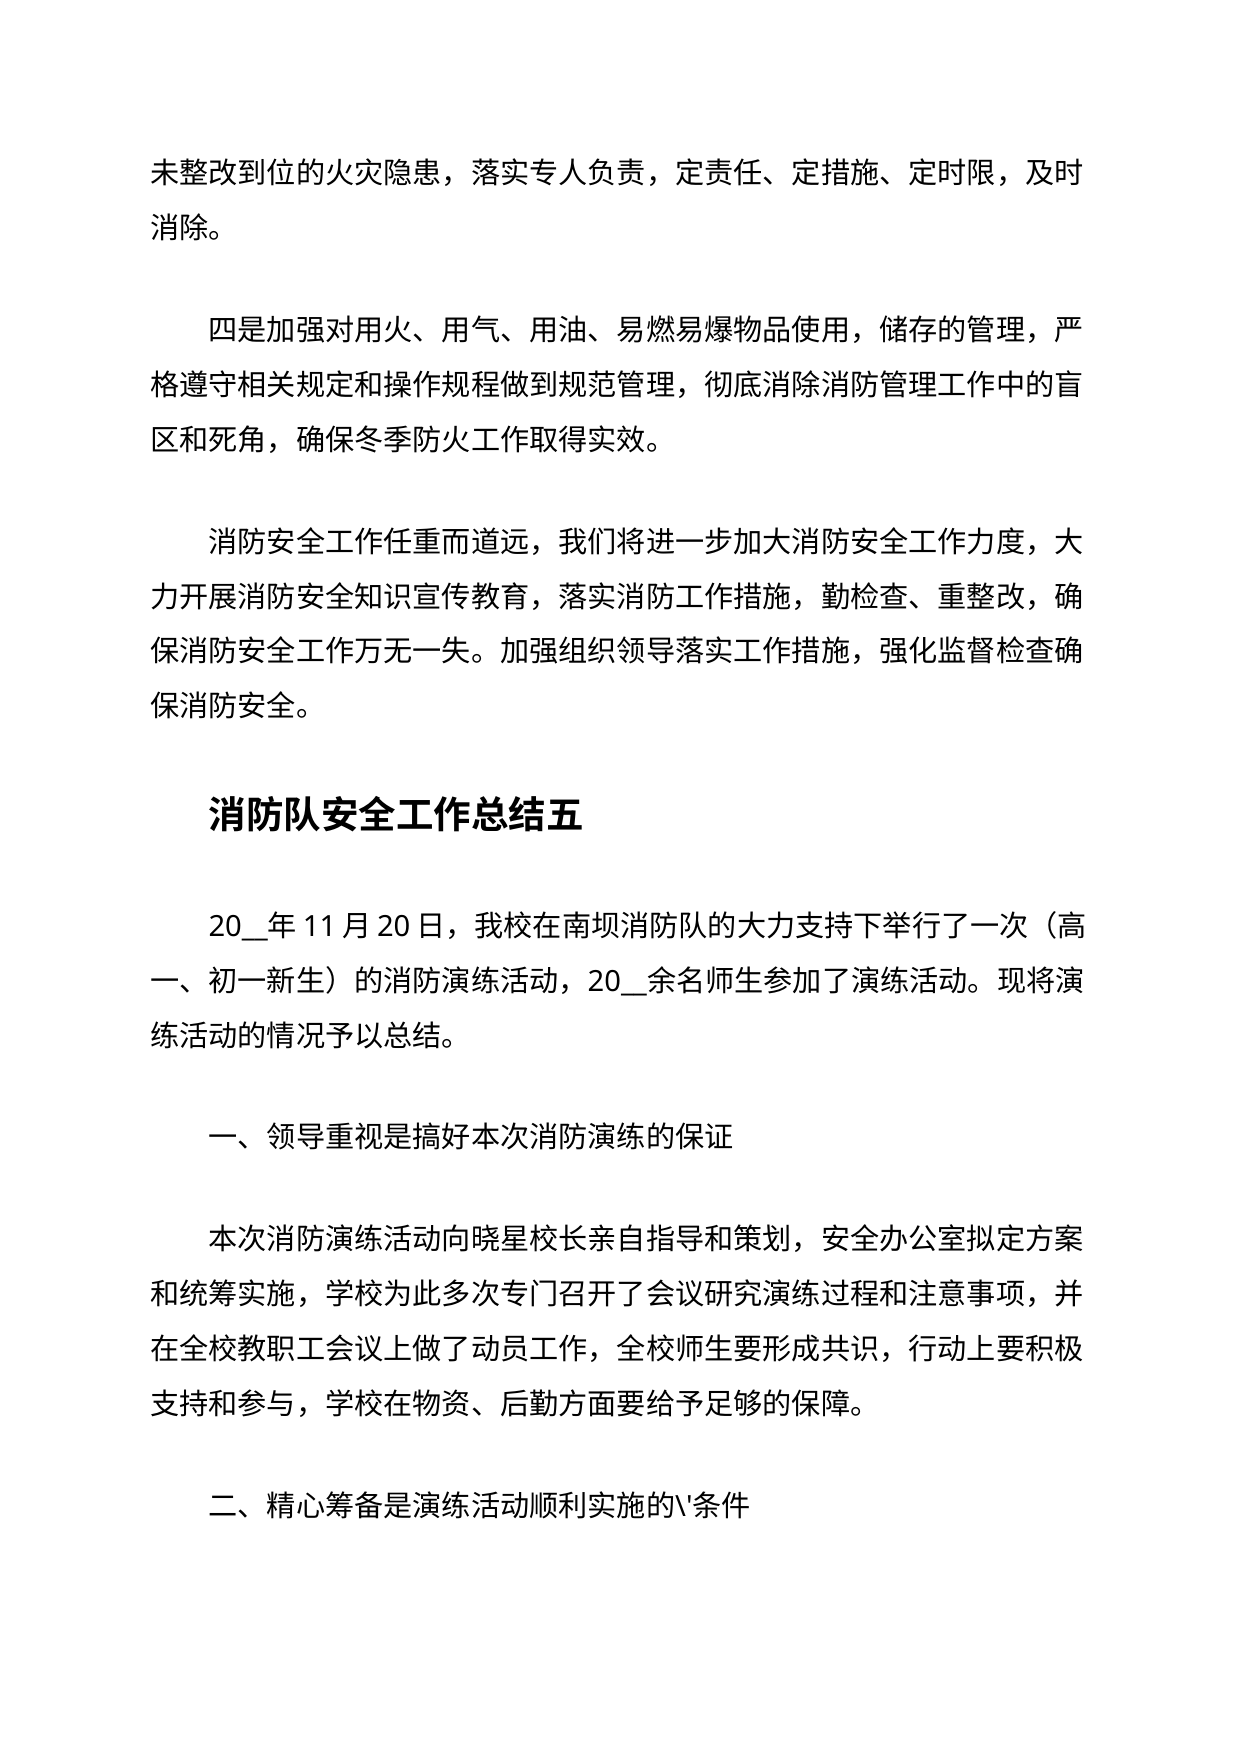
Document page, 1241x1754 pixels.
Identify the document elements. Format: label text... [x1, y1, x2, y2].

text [150, 150, 1090, 247]
text 四是加强对用火、用气、用油、易燃易爆物品使用，储存的管理，严格遵守相关规定和操作规程做到规范管理，彻底消除消防管理工作中的盲区和死角，确保冬季防火工作取得实效。 [150, 307, 1090, 459]
text 消防安全工作任重而道远，我们将进一步加大消防安全工作力度，大力开展消防安全知识宣传教育，落实消防工作措施，勤检查、重整改，确保消防安全工作万无一失。加强组织领导落实工作措施，强化监督检查确保消防安全。 [150, 518, 1090, 725]
text 消防队安全工作总结五 [150, 785, 1090, 839]
text 本次消防演练活动向晓星校长亲自指导和策划，安全办公室拟定方案和统筹实施，学校为此多次专门召开了会议研究演练过程和注意事项，并在全校教职工会议上做了动员工作，全校师生要形成共识，行动上要积极支持和参与，学校在物资、后勤方面要给予足够的保障。 [150, 1216, 1090, 1423]
text 20__年11月20日，我校在南坝消防队的大力支持下举行了一次（高一、初一新生）的消防演练活动，20__余名师生参加了演练活动。现将演练活动的情况予以总结。 [150, 902, 1090, 1054]
text 二、精心筹备是演练活动顺利实施的\'条件 [150, 1482, 1090, 1524]
text 一、领导重视是搞好本次消防演练的保证 [150, 1114, 1090, 1156]
